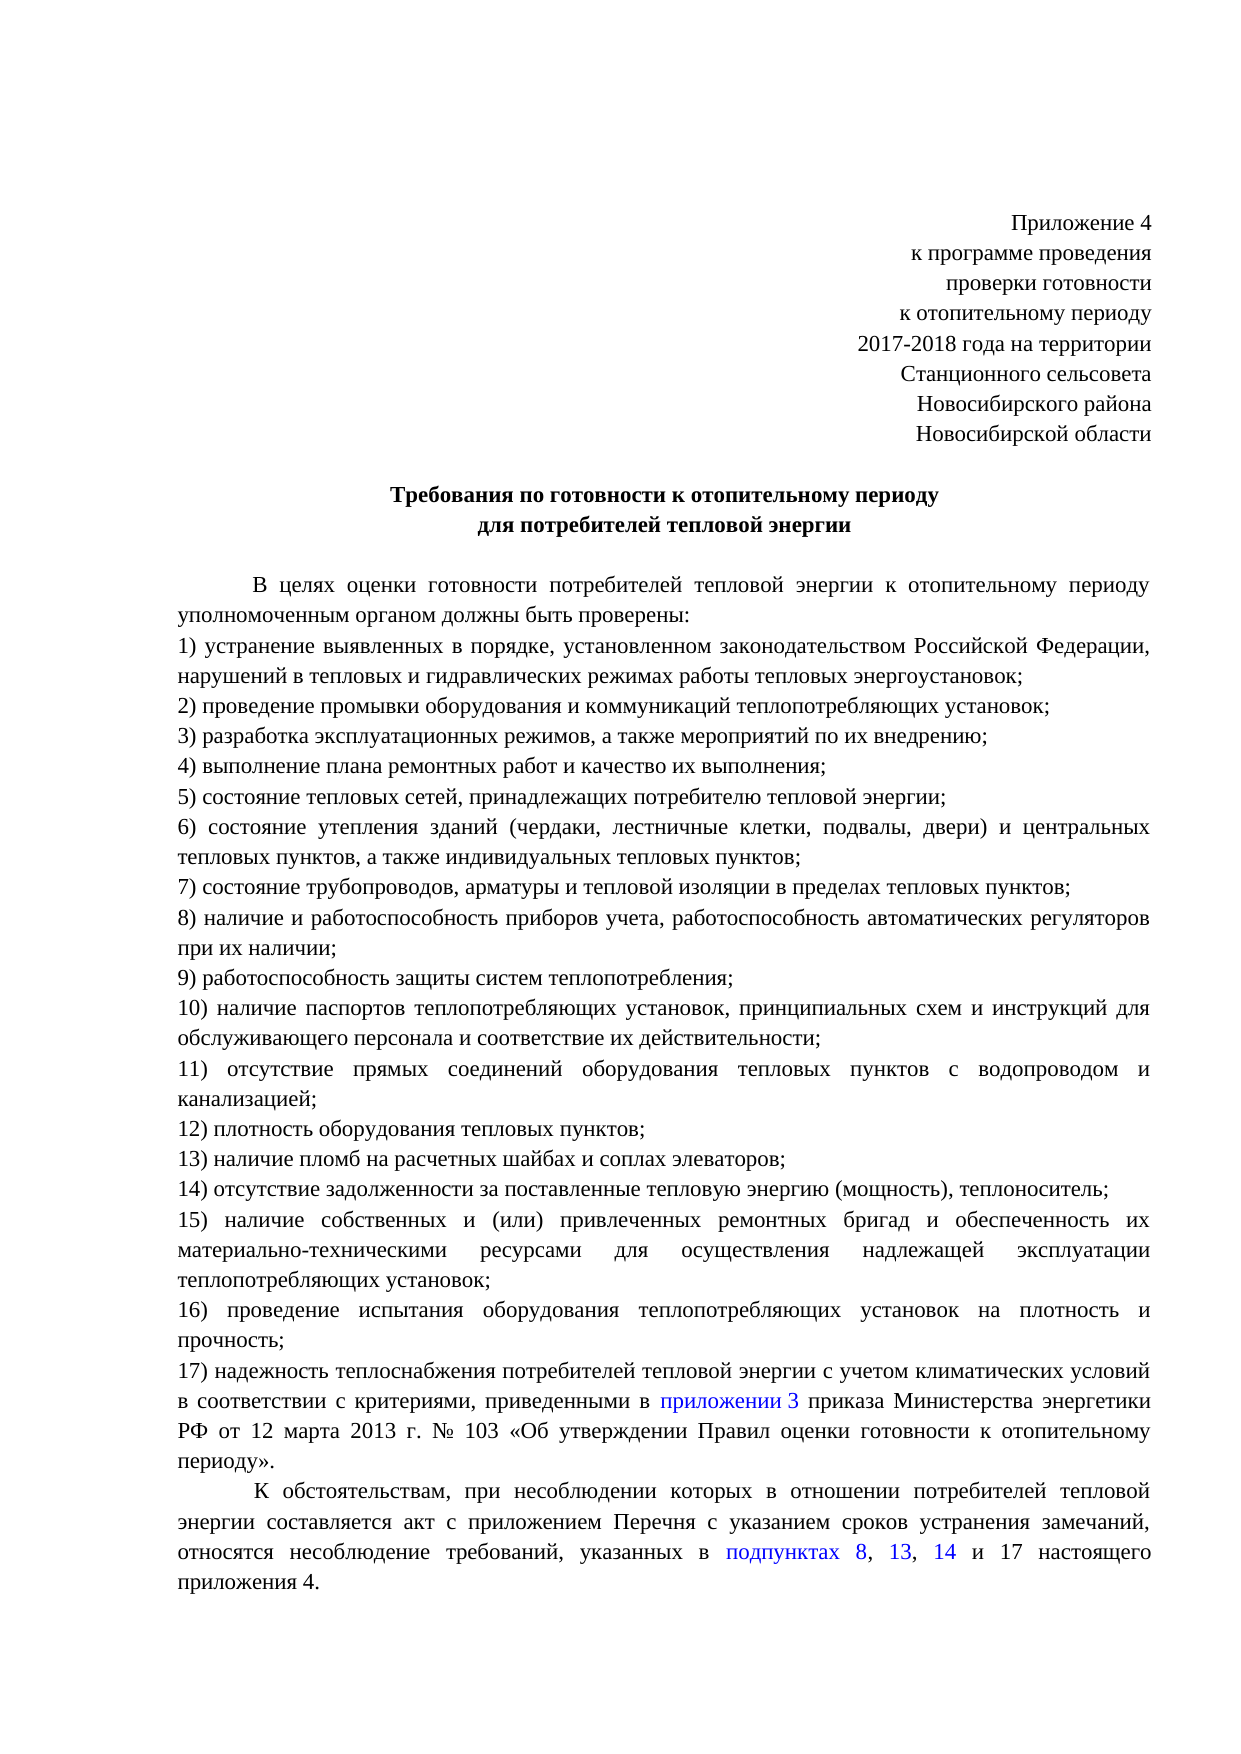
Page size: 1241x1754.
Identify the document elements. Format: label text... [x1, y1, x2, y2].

text 9) работоспособность защиты систем теплопотребления; [177, 964, 1152, 990]
text 1) устранение выявленных в порядке, установленном законодательством Российской Федерации, нарушений в тепловых и гидравлических режимах работы тепловых энергоустановок; [177, 632, 1152, 688]
text проверки готовности [177, 269, 1152, 296]
text К обстоятельствам, при несоблюдении которых в отношении потребителей тепловой энергии составляется акт с приложением Перечня с указанием сроков устранения замечаний, относятся несоблюдение требований, указанных в подпунктах 8, 13, 14 и 17 настоящего приложения 4. [177, 1477, 1152, 1594]
text для потребителей тепловой энергии [177, 511, 1152, 537]
text 8) наличие и работоспособность приборов учета, работоспособность автоматических регуляторов при их наличии; [177, 903, 1152, 960]
text 6) состояние утепления зданий (чердаки, лестничные клетки, подвалы, двери) и центральных тепловых пунктов, а также индивидуальных тепловых пунктов; [177, 813, 1152, 869]
text 14) отсутствие задолженности за поставленные тепловую энергию (мощность), теплоноситель; [177, 1175, 1152, 1202]
text к отопительному периоду [177, 299, 1152, 326]
text 2) проведение промывки оборудования и коммуникаций теплопотребляющих установок; [177, 692, 1152, 718]
text 11) отсутствие прямых соединений оборудования тепловых пунктов с водопроводом и канализацией; [177, 1054, 1152, 1111]
text 15) наличие собственных и (или) привлеченных ремонтных бригад и обеспеченность их материально-техническими ресурсами для осуществления надлежащей эксплуатации теплопотребляющих установок; [177, 1206, 1152, 1292]
text 3) разработка эксплуатационных режимов, а также мероприятий по их внедрению; [177, 722, 1152, 749]
text 12) плотность оборудования тепловых пунктов; [177, 1115, 1152, 1141]
text 5) состояние тепловых сетей, принадлежащих потребителю тепловой энергии; [177, 783, 1152, 809]
text 7) состояние трубопроводов, арматуры и тепловой изоляции в пределах тепловых пунктов; [177, 873, 1152, 900]
text Приложение 4 [177, 209, 1152, 235]
text 17) надежность теплоснабжения потребителей тепловой энергии с учетом климатических условий в соответствии с критериями, приведенными в приложении 3 приказа Министерства энергетики РФ от 12 марта 2013 г. № 103 «Об утверждении Правил оценки готовности к отопительному периоду». [177, 1357, 1152, 1474]
text 10) наличие паспортов теплопотребляющих установок, принципиальных схем и инструкций для обслуживающего персонала и соответствие их действительности; [177, 994, 1152, 1051]
text 4) выполнение плана ремонтных работ и качество их выполнения; [177, 752, 1152, 779]
text к программе проведения [177, 239, 1152, 265]
text Требования по готовности к отопительному периоду [177, 481, 1152, 507]
text Новосибирской области [177, 420, 1152, 447]
text Новосибирского района [177, 390, 1152, 416]
text 13) наличие пломб на расчетных шайбах и соплах элеваторов; [177, 1145, 1152, 1172]
text 2017-2018 года на территории [177, 329, 1152, 356]
text Станционного сельсовета [177, 360, 1152, 386]
text 16) проведение испытания оборудования теплопотребляющих установок на плотность и прочность; [177, 1296, 1152, 1353]
text В целях оценки готовности потребителей тепловой энергии к отопительному периоду уполномоченным органом должны быть проверены: [177, 571, 1152, 628]
